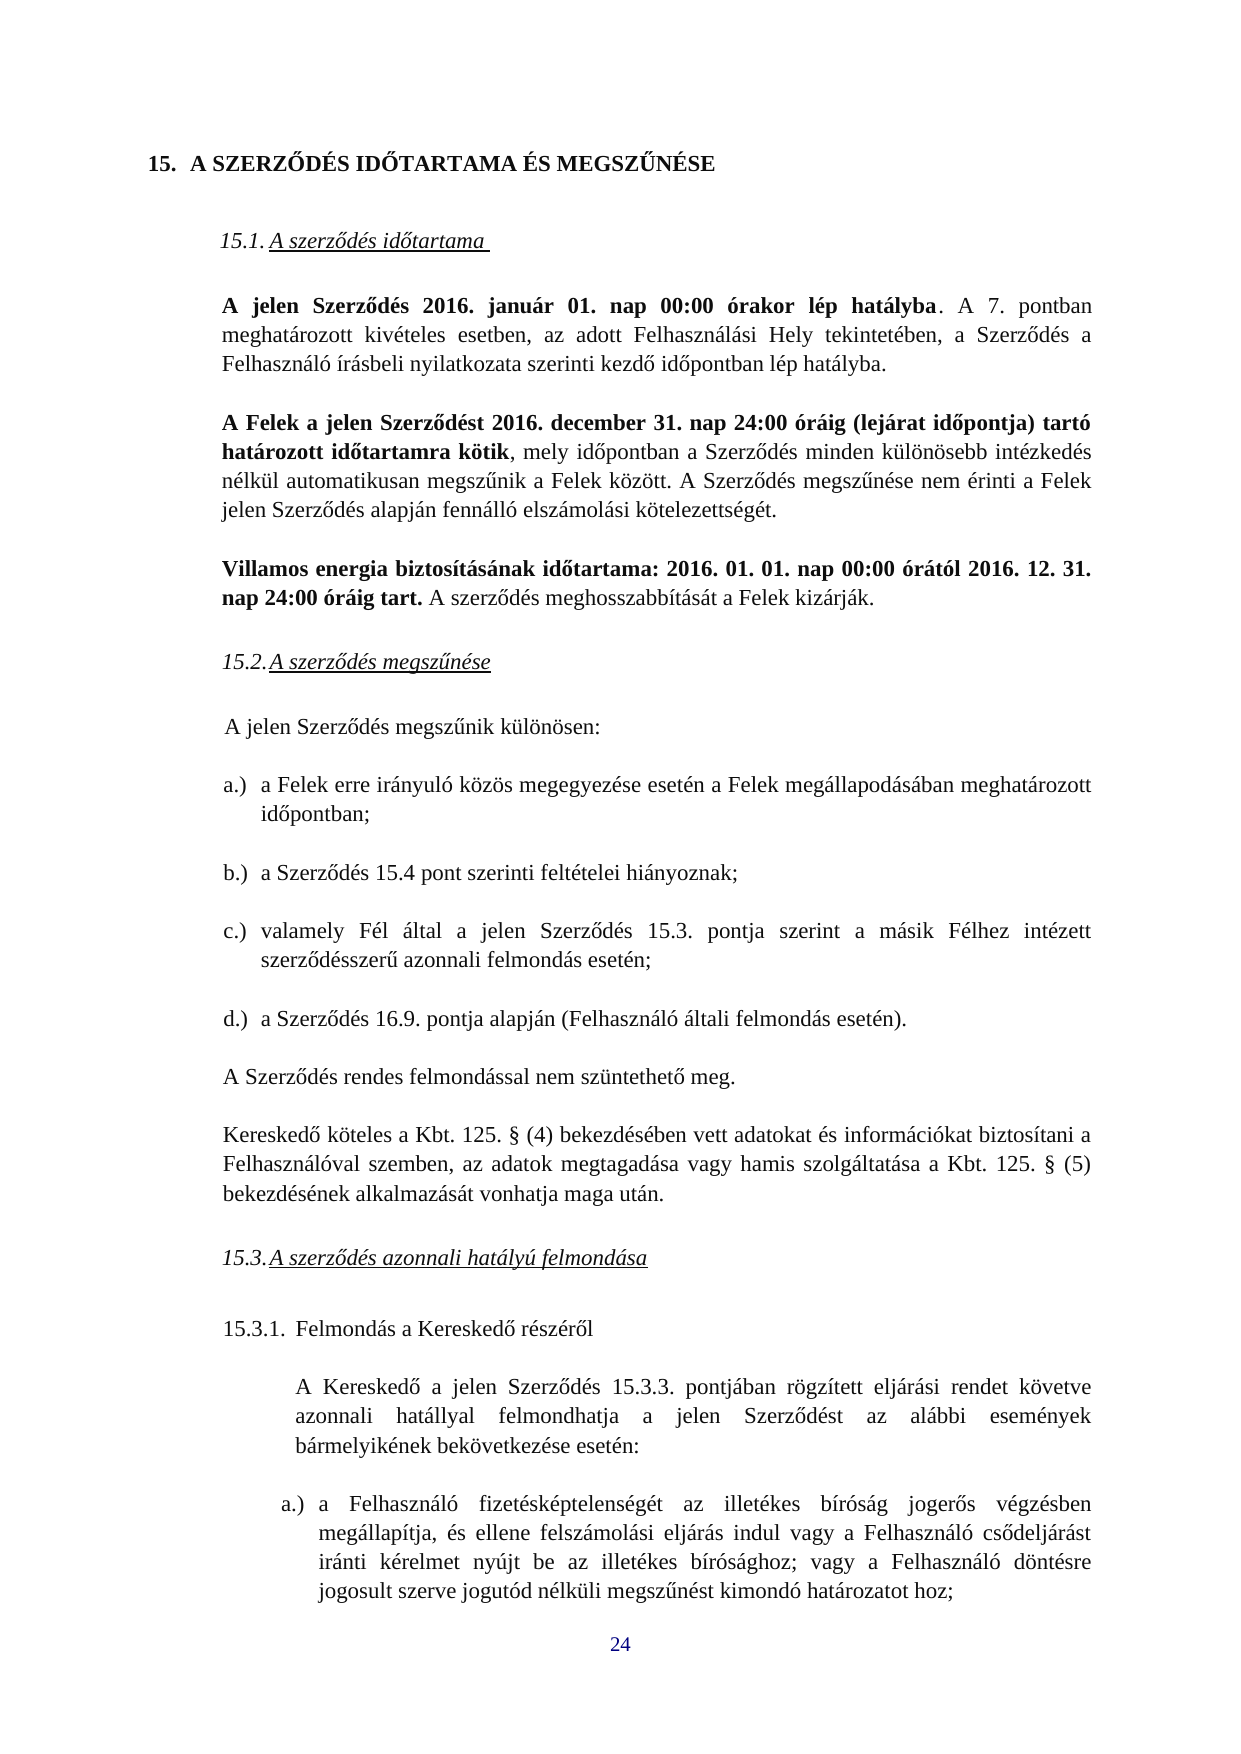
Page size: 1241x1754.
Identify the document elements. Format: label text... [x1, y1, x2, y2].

subtitle A szerződés azonnali hatályú felmondása [222, 1241, 1093, 1271]
subtitle A SZERZŐDÉS IDŐTARTAMA ÉS MEGSZŰNÉSE [148, 148, 1093, 177]
list valamely Fél által a jelen Szerződés 15.3. pontja szerint a másik Félhez intézett szerződésszerű azonnali felmondás esetén; [223, 914, 1093, 973]
text A Szerződés rendes felmondással nem szüntethető meg. [223, 1060, 1093, 1089]
text A Kereskedő a jelen Szerződés 15.3.3. pontjában rögzített eljárási rendet követve azonnali hatállyal felmondhatja a jelen Szerződést az alábbi események bármelyikének bekövetkezése esetén: [295, 1371, 1093, 1458]
text A jelen Szerződés megszűnik különösen: [224, 710, 1093, 739]
list a Szerződés 16.9. pontja alapján (Felhasználó általi felmondás esetén). [223, 1002, 1093, 1031]
text A jelen Szerződés 2016. január 01. nap 00:00 órakor lép hatályba. A 7. pontban meghatározott kivételes esetben, az adott Felhasználási Hely tekintetében, a Szerződés a Felhasználó írásbeli nyilatkozata szerinti kezdő időpontban lép hatályba. [222, 289, 1093, 377]
subtitle A szerződés időtartama [219, 225, 1093, 254]
list a Szerződés 15.4 pont szerinti feltételei hiányoznak; [223, 856, 1093, 885]
list a Felhasználó fizetésképtelenségét az illetékes bíróság jogerős végzésben megállapítja, és ellene felszámolási eljárás indul vagy a Felhasználó csődeljárást iránti kérelmet nyújt be az illetékes bírósághoz; vagy a Felhasználó döntésre jogosult szerve jogutód nélküli megszűnést kimondó határozatot hoz; [281, 1487, 1093, 1604]
text Kereskedő köteles a Kbt. 125. § (4) bekezdésében vett adatokat és információkat biztosítani a Felhasználóval szemben, az adatok megtagadása vagy hamis szolgáltatása a Kbt. 125. § (5) bekezdésének alkalmazását vonhatja maga után. [223, 1118, 1093, 1206]
text Villamos energia biztosításának időtartama: 2016. 01. 01. nap 00:00 órától 2016. 12. 31. nap 24:00 óráig tart. A szerződés meghosszabbítását a Felek kizárják. [222, 552, 1093, 610]
text A Felek a jelen Szerződést 2016. december 31. nap 24:00 óráig (lejárat időpontja) tartó határozott időtartamra kötik, mely időpontban a Szerződés minden különösebb intézkedés nélkül automatikusan megszűnik a Felek között. A Szerződés megszűnése nem érinti a Felek jelen Szerződés alapján fennálló elszámolási kötelezettségét. [222, 406, 1093, 523]
subtitle Felmondás a Kereskedő részéről [223, 1312, 1093, 1341]
subtitle A szerződés megszűnése [222, 646, 1093, 675]
list a Felek erre irányuló közös megegyezése esetén a Felek megállapodásában meghatározott időpontban; [223, 768, 1093, 827]
